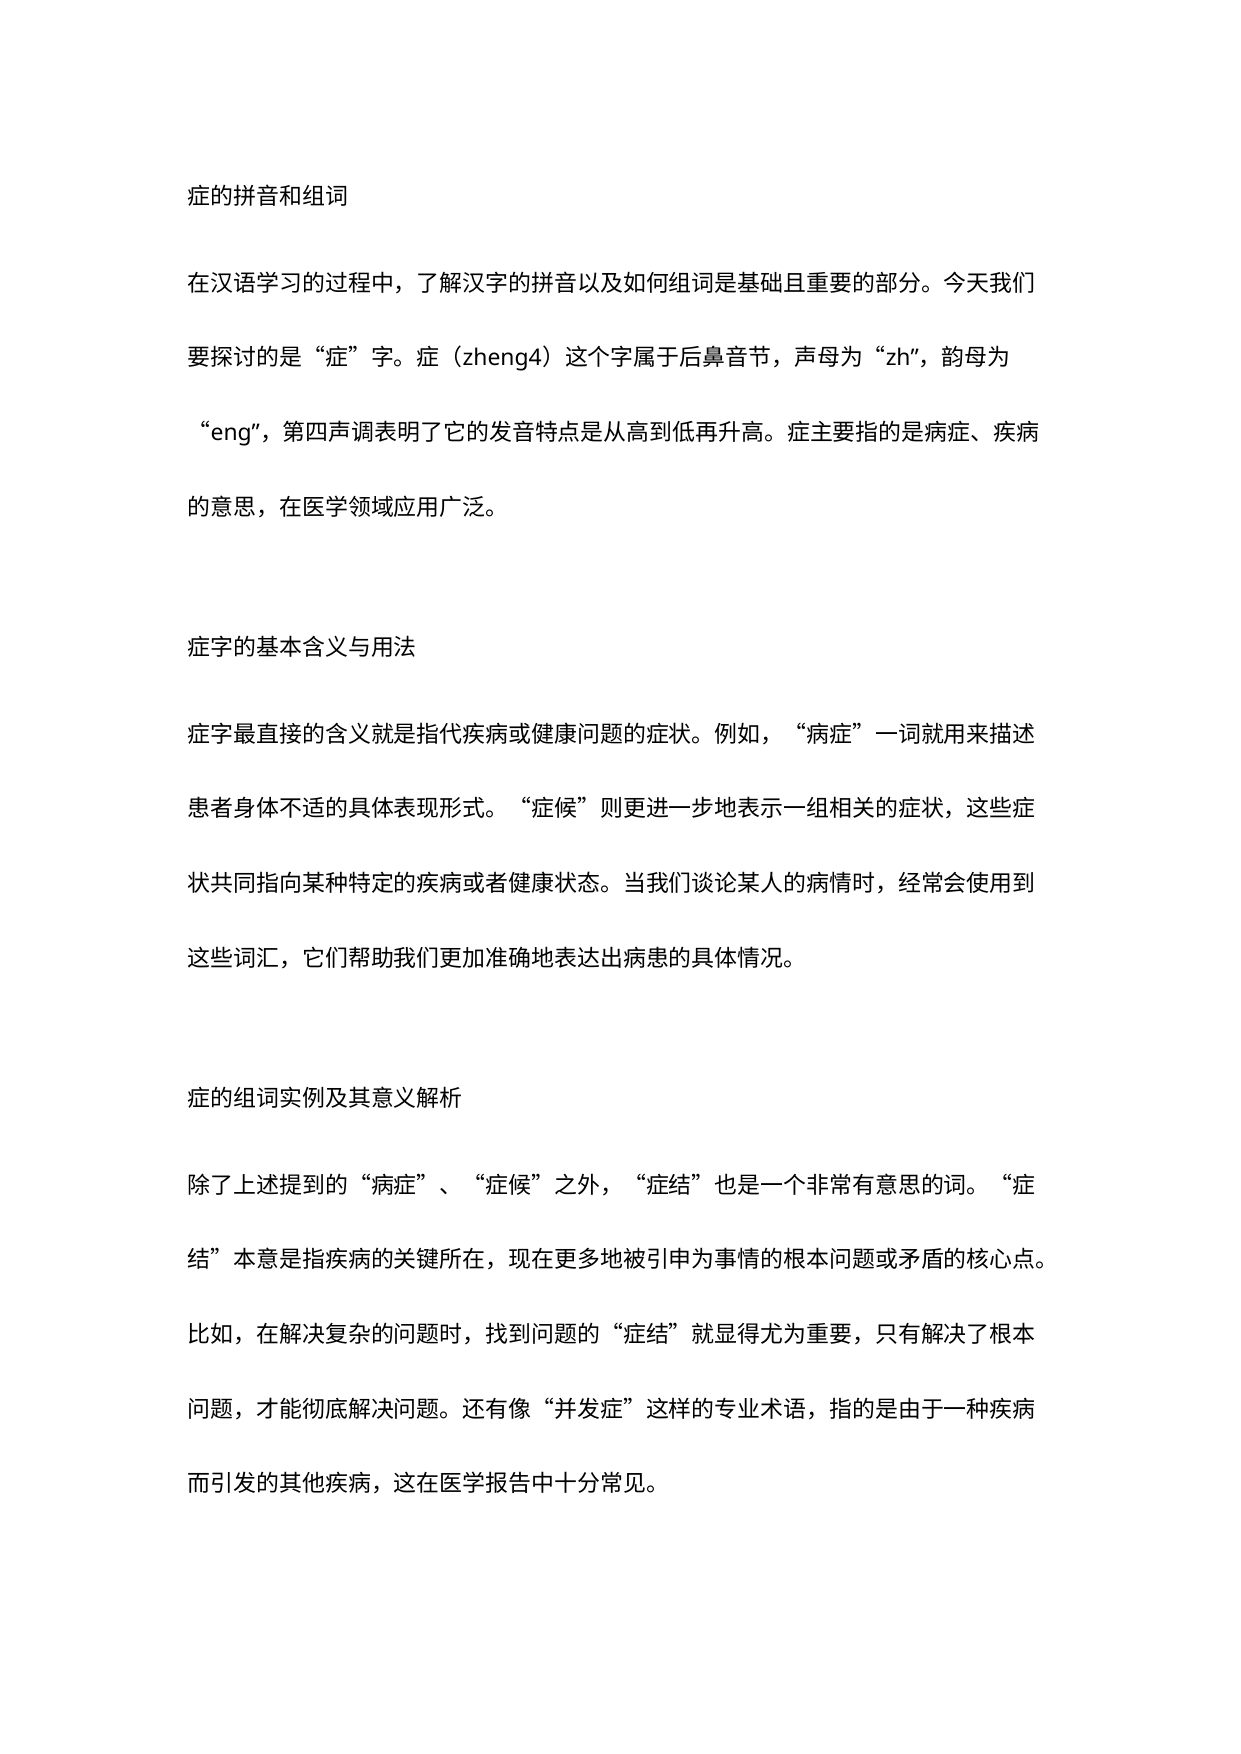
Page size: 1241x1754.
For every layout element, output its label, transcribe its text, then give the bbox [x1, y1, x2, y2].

text 症字的基本含义与用法 [187, 613, 1053, 678]
text 症字最直接的含义就是指代疾病或健康问题的症状。例如，“病症”一词就用来描述患者身体不适的具体表现形式。“症候”则更进一步地表示一组相关的症状，这些症状共同指向某种特定的疾病或者健康状态。当我们谈论某人的病情时，经常会使用到这些词汇，它们帮助我们更加准确地表达出病患的具体情况。 [187, 699, 1053, 989]
text 症的组词实例及其意义解析 [187, 1064, 1053, 1129]
text 在汉语学习的过程中，了解汉字的拼音以及如何组词是基础且重要的部分。今天我们要探讨的是“症”字。症（zheng4）这个字属于后鼻音节，声母为“zh”，韵母为“eng”，第四声调表明了它的发音特点是从高到低再升高。症主要指的是病症、疾病的意思，在医学领域应用广泛。 [187, 248, 1053, 538]
text 除了上述提到的“病症”、“症候”之外，“症结”也是一个非常有意思的词。“症结”本意是指疾病的关键所在，现在更多地被引申为事情的根本问题或矛盾的核心点。比如，在解决复杂的问题时，找到问题的“症结”就显得尤为重要，只有解决了根本问题，才能彻底解决问题。还有像“并发症”这样的专业术语，指的是由于一种疾病而引发的其他疾病，这在医学报告中十分常见。 [187, 1151, 1053, 1514]
text 症的拼音和组词 [187, 162, 1053, 227]
